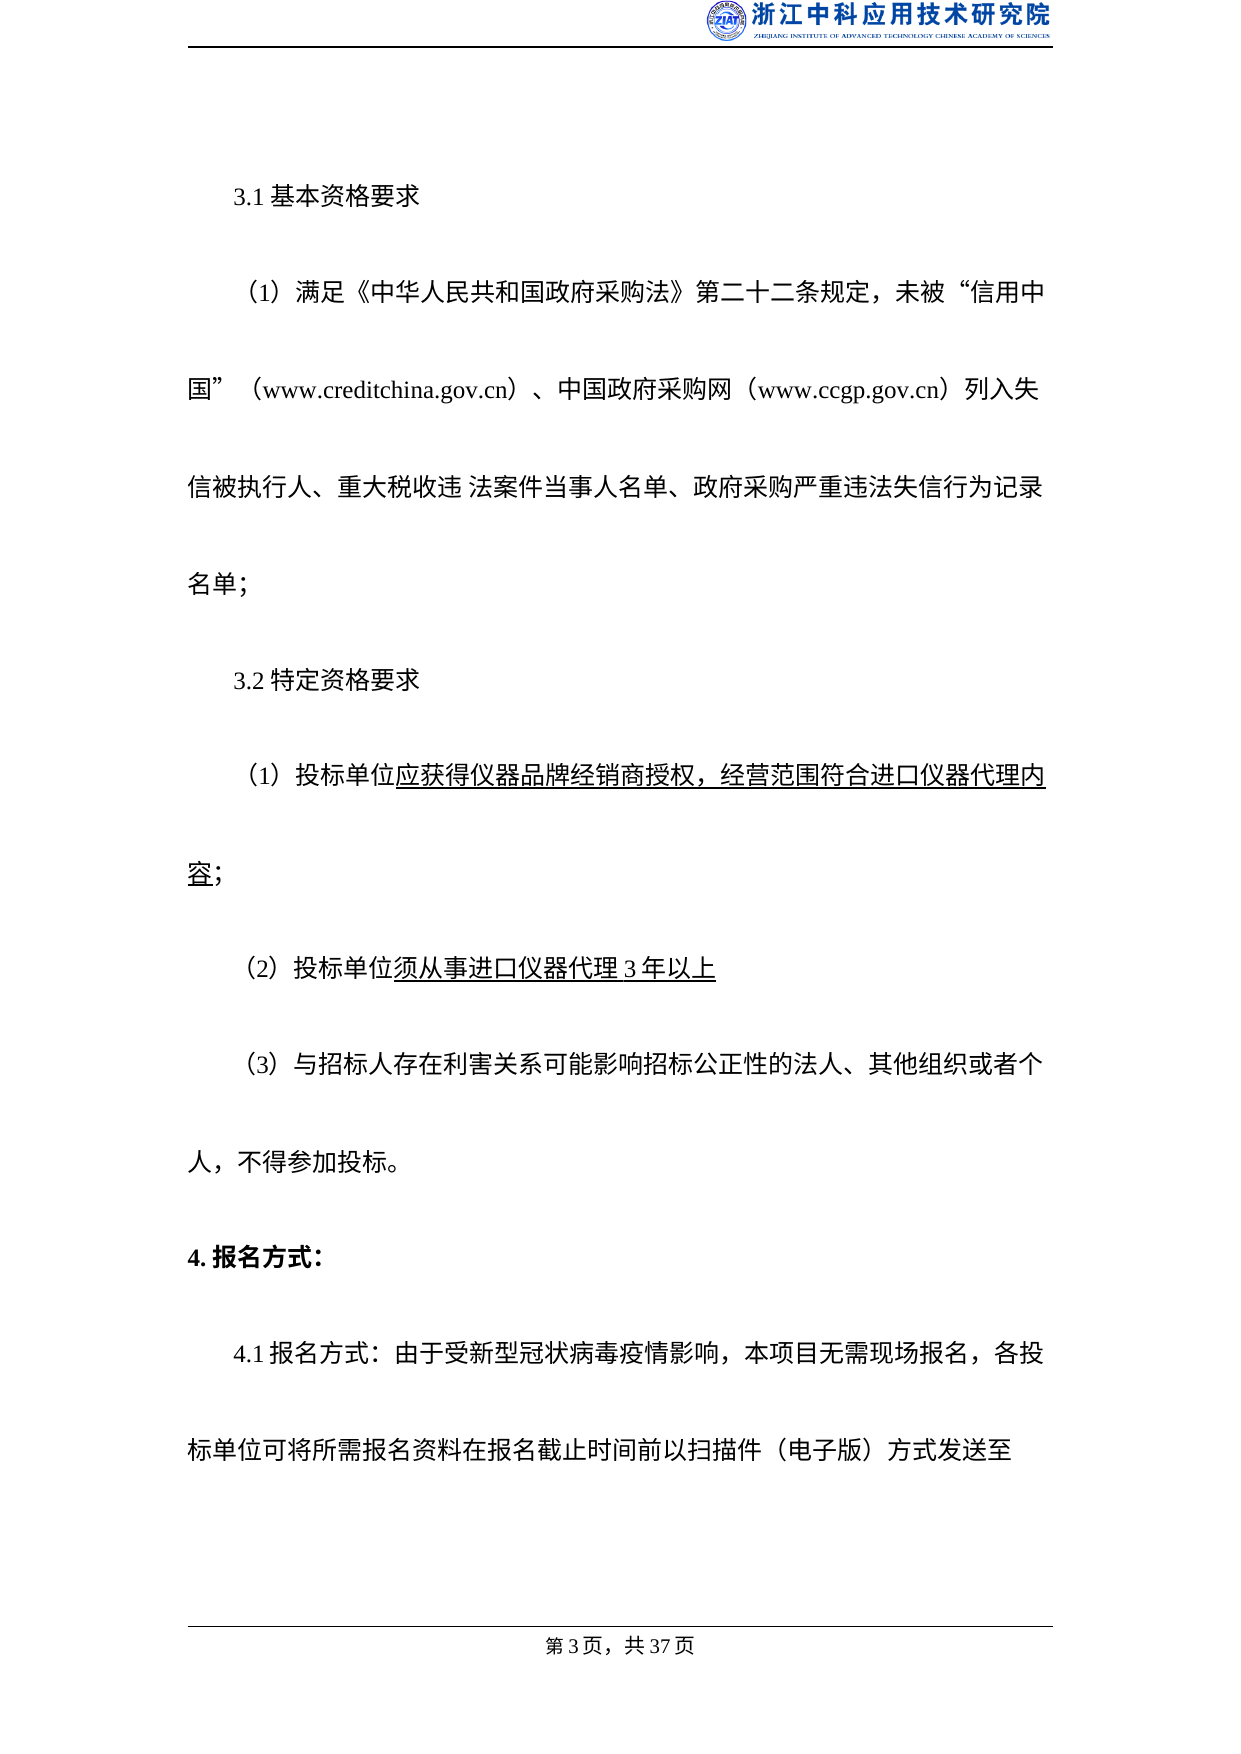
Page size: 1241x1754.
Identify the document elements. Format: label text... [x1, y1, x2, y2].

text 4. 报名方式： [187, 1223, 1053, 1288]
text 3.2 特定资格要求 [187, 646, 1053, 711]
text （2）投标单位须从事进口仪器代理3年以上 [187, 934, 1053, 999]
text （1）满足《中华人民共和国政府采购法》第二十二条规定，未被“信用中国”（www.creditchina.gov.cn）、中国政府采购网（www.ccgp.gov.cn）列入失信被执行人、重大税收违 法案件当事人名单、政府采购严重违法失信行为记录名单； [187, 258, 1053, 615]
text （1）投标单位应获得仪器品牌经销商授权，经营范围符合进口仪器代理内容； [187, 741, 1053, 904]
text （3）与招标人存在利害关系可能影响招标公正性的法人、其他组织或者个人，不得参加投标。 [187, 1030, 1053, 1193]
picture [702, 0, 1053, 44]
text 3.1 基本资格要求 [187, 162, 1053, 227]
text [187, 1319, 1053, 1481]
